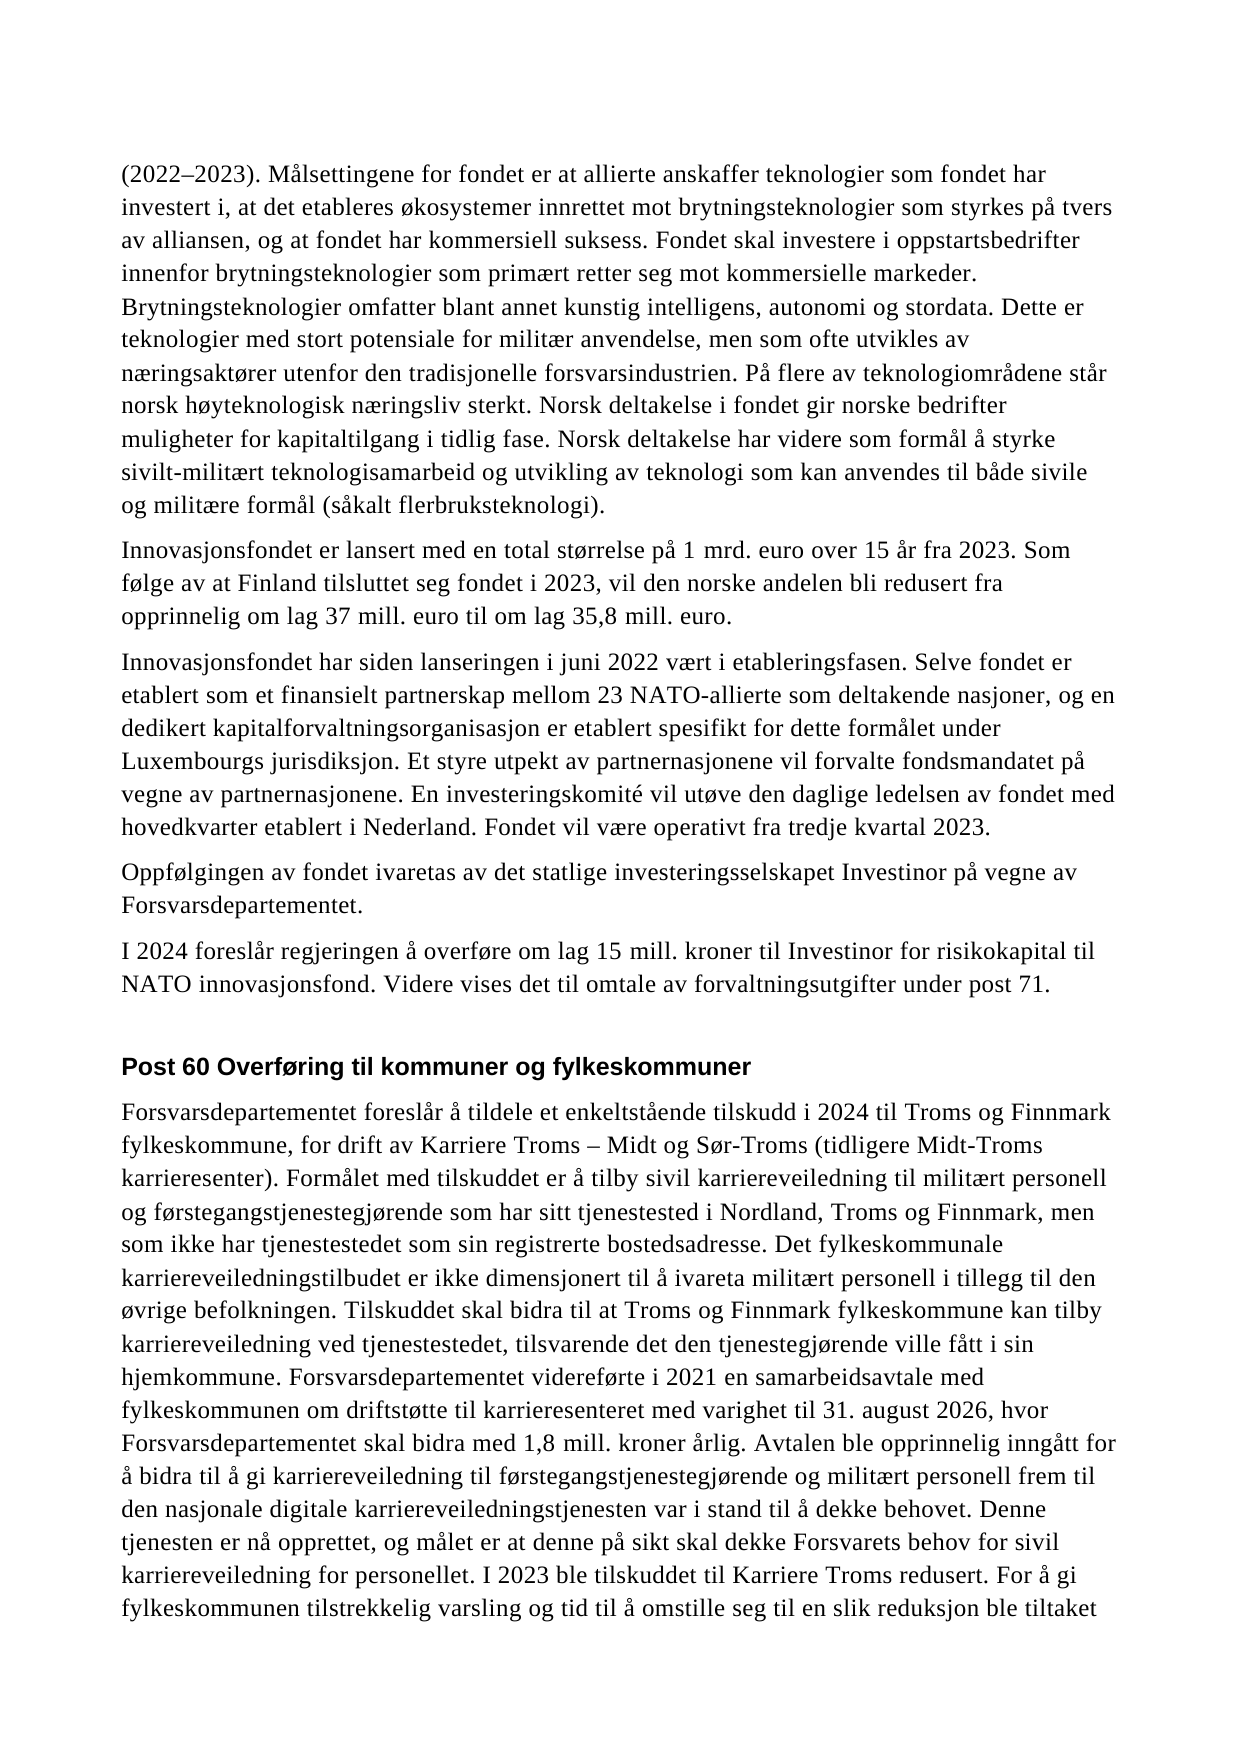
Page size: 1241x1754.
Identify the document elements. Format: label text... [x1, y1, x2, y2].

text Oppfølgingen av fondet ivaretas av det statlige investeringsselskapet Investinor på vegne av Forsvarsdepartementet. [121, 857, 1119, 919]
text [121, 1097, 1119, 1622]
text Innovasjonsfondet har siden lanseringen i juni 2022 vært i etableringsfasen. Selve fondet er etablert som et finansielt partnerskap mellom 23 NATO-allierte som deltakende nasjoner, og en dedikert kapitalforvaltningsorganisasjon er etablert spesifikt for dette formålet under Luxembourgs jurisdiksjon. Et styre utpekt av partnernasjonene vil forvalte fondsmandatet på vegne av partnernasjonene. En investeringskomité vil utøve den daglige ledelsen av fondet med hovedkvarter etablert i Nederland. Fondet vil være operativt fra tredje kvartal 2023. [121, 647, 1119, 841]
text Innovasjonsfondet er lansert med en total størrelse på 1 mrd. euro over 15 år fra 2023. Som følge av at Finland tilsluttet seg fondet i 2023, vil den norske andelen bli redusert fra opprinnelig om lag 37 mill. euro til om lag 35,8 mill. euro. [121, 535, 1119, 630]
text Post 60 Overføring til kommuner og fylkeskommuner [121, 1052, 1119, 1081]
text I 2024 foreslår regjeringen å overføre om lag 15 mill. kroner til Investinor for risikokapital til NATO innovasjonsfond. Videre vises det til omtale av forvaltningsutgifter under post 71. [121, 936, 1119, 998]
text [121, 159, 1119, 518]
